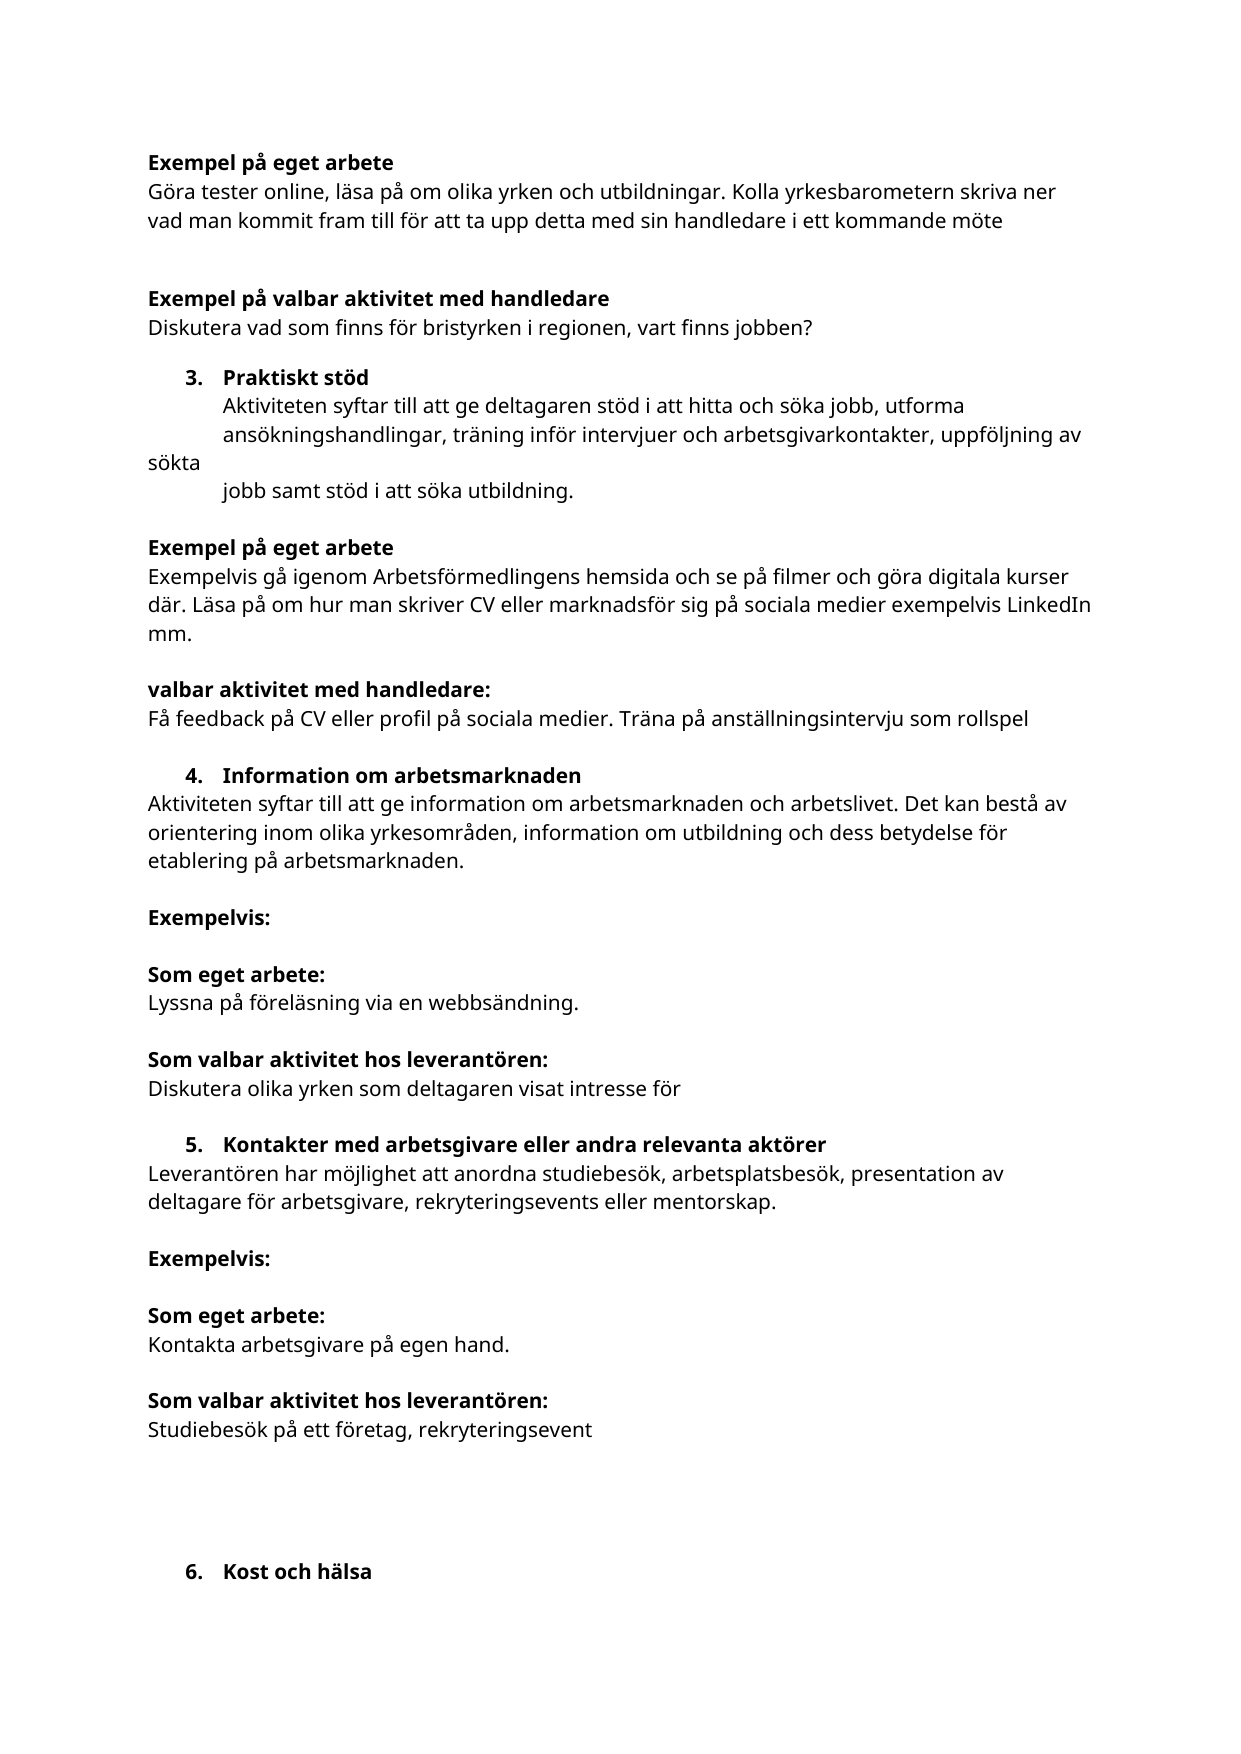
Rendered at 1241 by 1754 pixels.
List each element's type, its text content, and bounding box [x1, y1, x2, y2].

text Exempel på eget arbete Göra tester online, läsa på om olika yrken och utbildningar. Kolla yrkesbarometern skriva ner vad man kommit fram till för att ta upp detta med sin handledare i ett kommande möte [148, 148, 1093, 235]
text Exempel på valbar aktivitet med handledare [148, 284, 1093, 313]
text deltagare för arbetsgivare, rekryteringsevents eller mentorskap. [148, 1187, 1093, 1216]
text Som eget arbete: [148, 1301, 1093, 1330]
text ansökningshandlingar, träning inför intervjuer och arbetsgivarkontakter, uppföljning av sökta [148, 420, 1093, 477]
text Leverantören har möjlighet att anordna studiebesök, arbetsplatsbesök, presentation av [148, 1159, 1093, 1187]
text etablering på arbetsmarknaden. [148, 846, 1093, 875]
text Aktiviteten syftar till att ge deltagaren stöd i att hitta och söka jobb, utforma [148, 391, 1093, 420]
list Kontakter med arbetsgivare eller andra relevanta aktörer [185, 1131, 1093, 1159]
text Aktiviteten syftar till att ge information om arbetsmarknaden och arbetslivet. Det kan bestå av [148, 789, 1093, 818]
text Studiebesök på ett företag, rekryteringsevent [148, 1415, 1093, 1443]
text Exempelvis: [148, 1244, 1093, 1273]
text Som eget arbete: [148, 960, 1093, 988]
list Kost och hälsa [185, 1557, 1093, 1586]
text Diskutera vad som finns för bristyrken i regionen, vart finns jobben? [148, 313, 1093, 342]
text valbar aktivitet med handledare: [148, 676, 1093, 704]
text Exempel på eget arbete [148, 533, 1093, 562]
text Exempelvis gå igenom Arbetsförmedlingens hemsida och se på filmer och göra digitala kurser där. Läsa på om hur man skriver CV eller marknadsför sig på sociala medier exempelvis LinkedIn mm. [148, 562, 1093, 647]
list Praktiskt stöd [185, 363, 1093, 391]
text Exempelvis: [148, 903, 1093, 932]
text orientering inom olika yrkesområden, information om utbildning och dess betydelse för [148, 818, 1093, 846]
text Kontakta arbetsgivare på egen hand. [148, 1330, 1093, 1358]
text Som valbar aktivitet hos leverantören: [148, 1387, 1093, 1415]
text jobb samt stöd i att söka utbildning. [148, 477, 1093, 505]
text Som valbar aktivitet hos leverantören: [148, 1045, 1093, 1074]
list Information om arbetsmarknaden [185, 761, 1093, 789]
text Diskutera olika yrken som deltagaren visat intresse för [148, 1074, 1093, 1102]
text Få feedback på CV eller profil på sociala medier. Träna på anställningsintervju som rollspel [148, 704, 1093, 732]
text Lyssna på föreläsning via en webbsändning. [148, 988, 1093, 1017]
